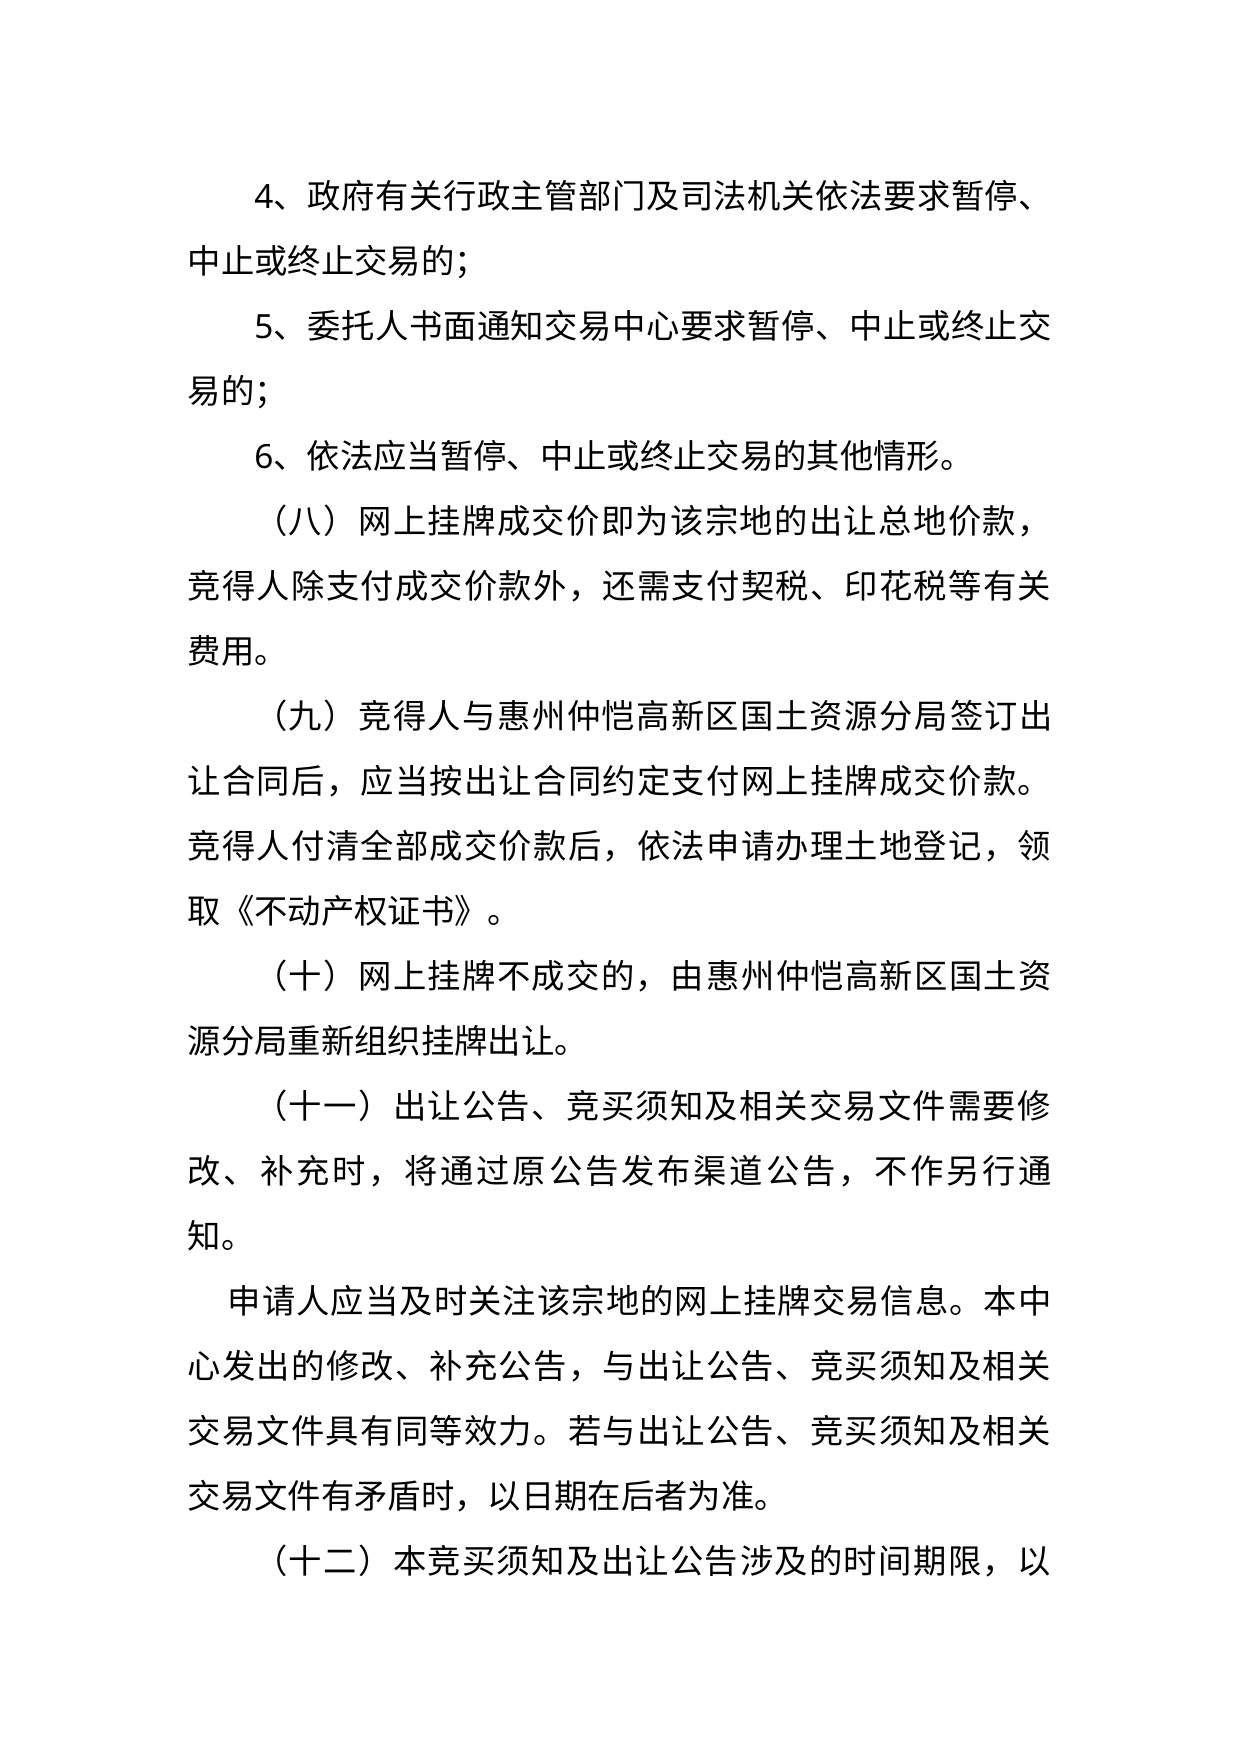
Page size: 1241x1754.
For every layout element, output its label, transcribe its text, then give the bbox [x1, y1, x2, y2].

text 4、政府有关行政主管部门及司法机关依法要求暂停、中止或终止交易的； [187, 162, 1053, 292]
text （九）竞得人与惠州仲恺高新区国土资源分局签订出让合同后，应当按出让合同约定支付网上挂牌成交价款。竞得人付清全部成交价款后，依法申请办理土地登记，领取《不动产权证书》。 [187, 682, 1053, 942]
text 5、委托人书面通知交易中心要求暂停、中止或终止交易的； [187, 292, 1053, 422]
text （八）网上挂牌成交价即为该宗地的出让总地价款，竞得人除支付成交价款外，还需支付契税、印花税等有关费用。 [187, 487, 1053, 682]
text 6、依法应当暂停、中止或终止交易的其他情形。 [187, 422, 1053, 487]
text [187, 1527, 1053, 1592]
text （十）网上挂牌不成交的，由惠州仲恺高新区国土资源分局重新组织挂牌出让。 [187, 942, 1053, 1072]
text 申请人应当及时关注该宗地的网上挂牌交易信息。本中心发出的修改、补充公告，与出让公告、竞买须知及相关交易文件具有同等效力。若与出让公告、竞买须知及相关交易文件有矛盾时，以日期在后者为准。 [187, 1267, 1053, 1527]
text （十一）出让公告、竞买须知及相关交易文件需要修改、补充时，将通过原公告发布渠道公告，不作另行通知。 [187, 1072, 1053, 1267]
